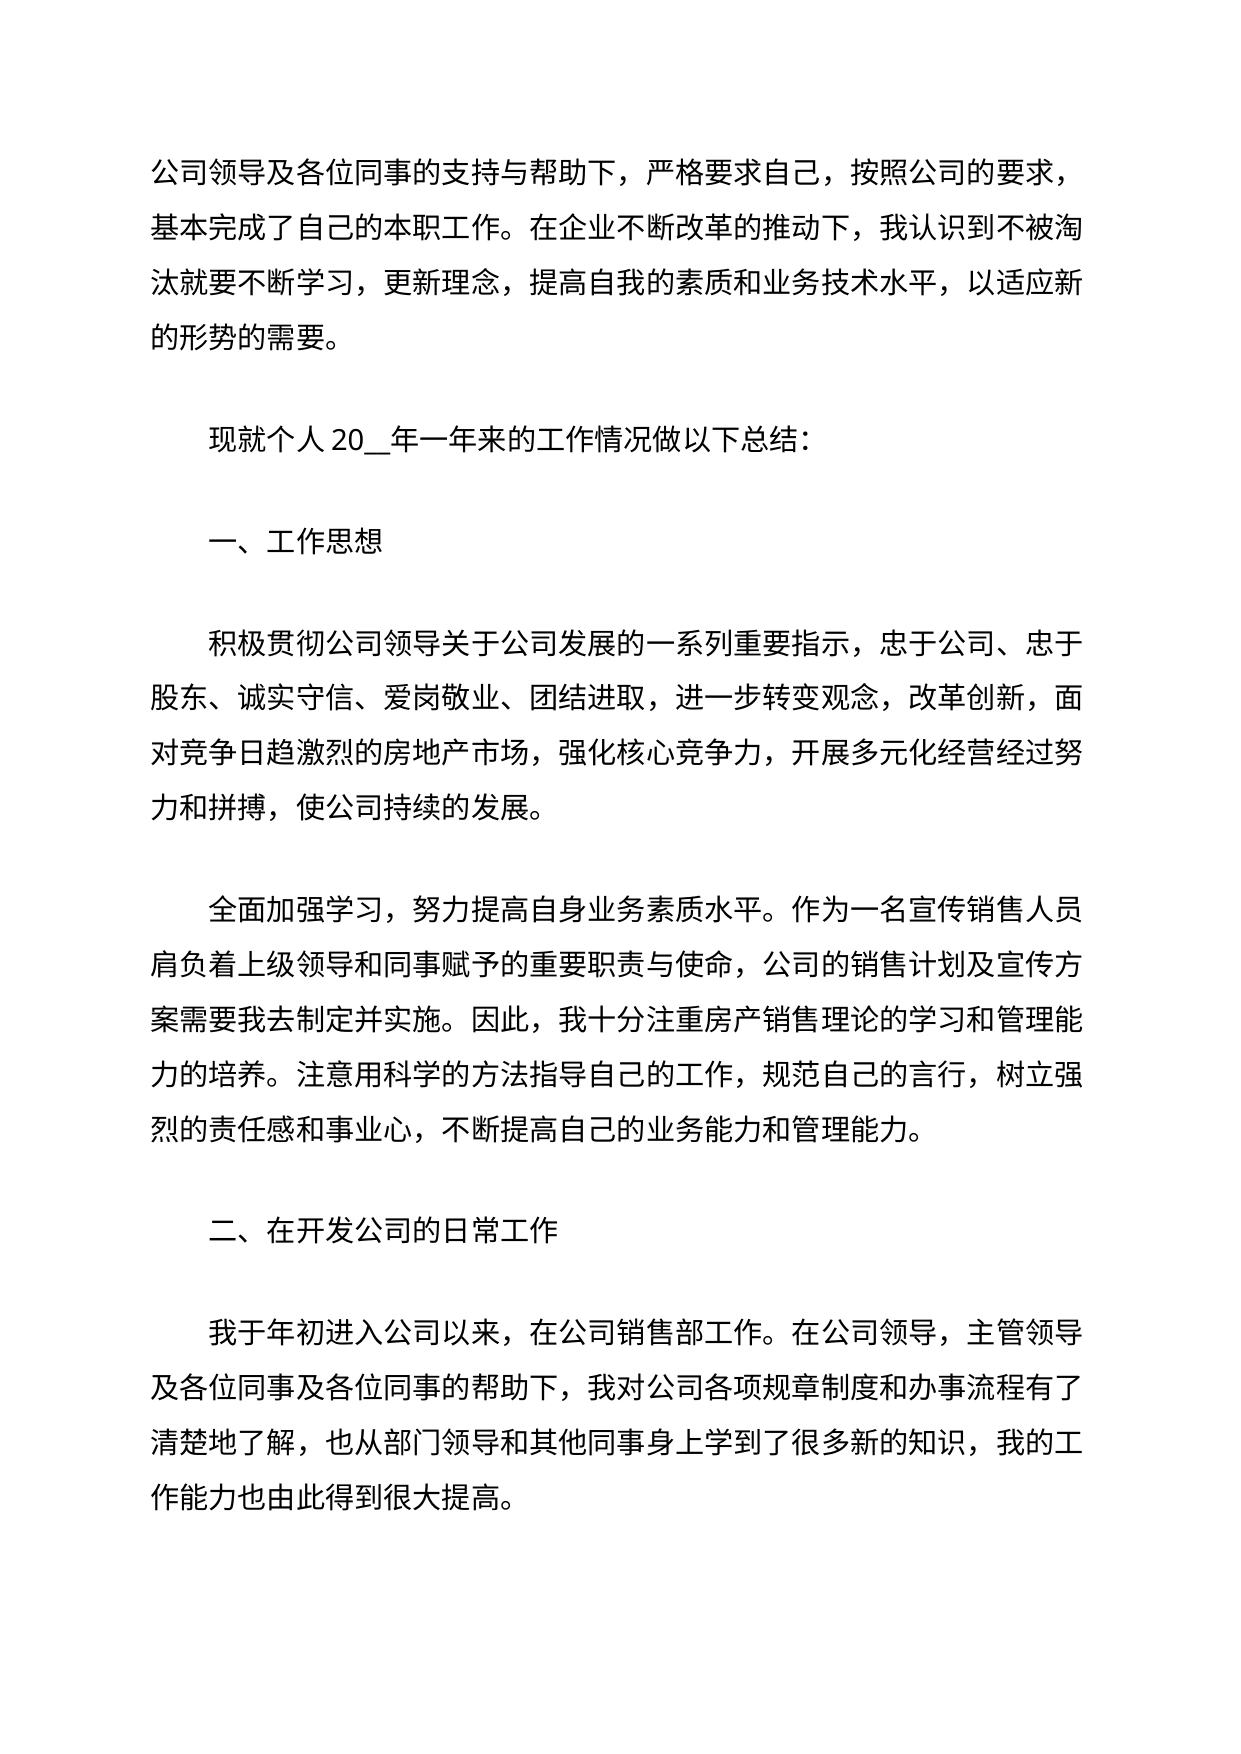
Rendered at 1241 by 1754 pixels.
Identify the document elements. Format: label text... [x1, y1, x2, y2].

text 我于年初进入公司以来，在公司销售部工作。在公司领导，主管领导及各位同事及各位同事的帮助下，我对公司各项规章制度和办事流程有了清楚地了解，也从部门领导和其他同事身上学到了很多新的知识，我的工作能力也由此得到很大提高。 [150, 1310, 1090, 1517]
text 积极贯彻公司领导关于公司发展的一系列重要指示，忠于公司、忠于股东、诚实守信、爱岗敬业、团结进取，进一步转变观念，改革创新，面对竞争日趋激烈的房地产市场，强化核心竞争力，开展多元化经营经过努力和拼搏，使公司持续的发展。 [150, 620, 1090, 827]
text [150, 150, 1090, 357]
text 现就个人20__年一年来的工作情况做以下总结： [150, 416, 1090, 459]
text 二、在开发公司的日常工作 [150, 1208, 1090, 1250]
text 一、工作思想 [150, 518, 1090, 561]
text 全面加强学习，努力提高自身业务素质水平。作为一名宣传销售人员肩负着上级领导和同事赋予的重要职责与使命，公司的销售计划及宣传方案需要我去制定并实施。因此，我十分注重房产销售理论的学习和管理能力的培养。注意用科学的方法指导自己的工作，规范自己的言行，树立强烈的责任感和事业心，不断提高自己的业务能力和管理能力。 [150, 887, 1090, 1148]
